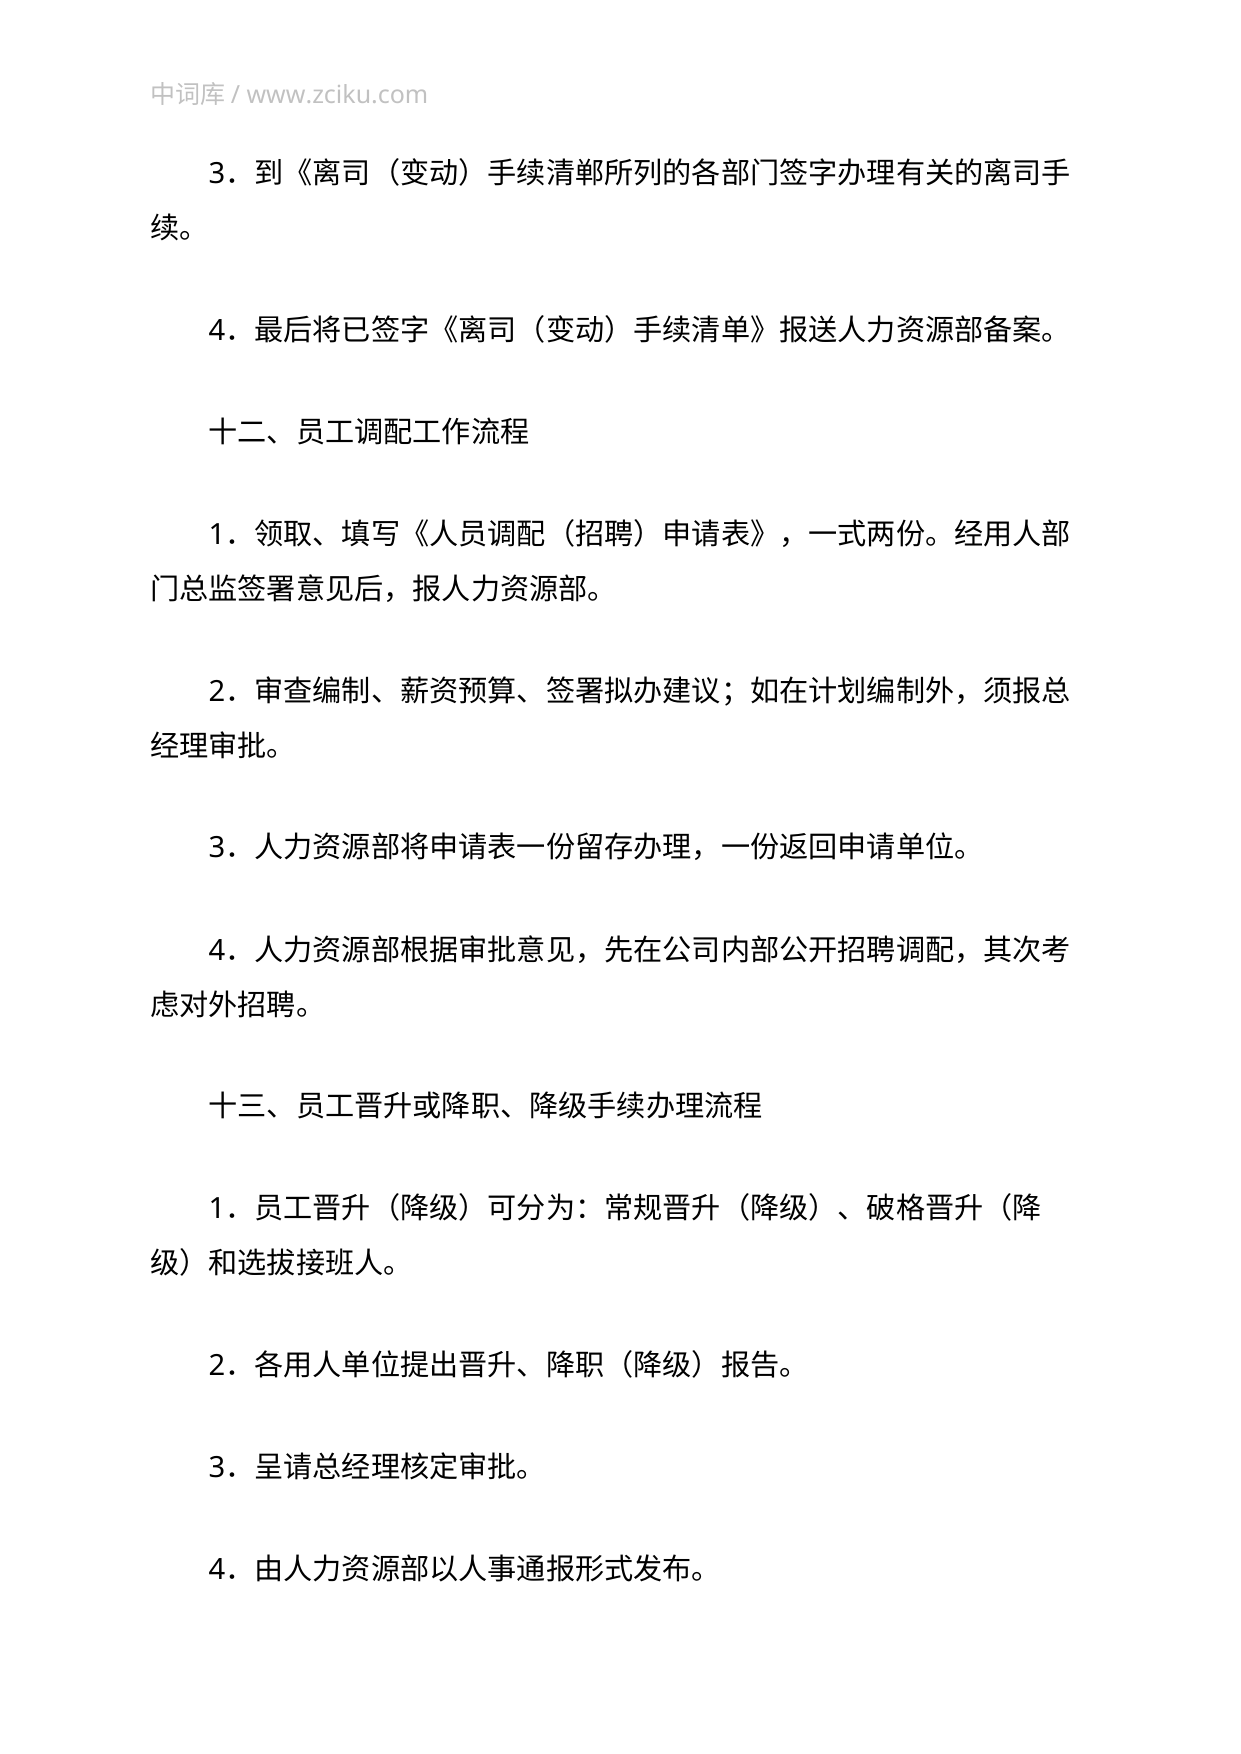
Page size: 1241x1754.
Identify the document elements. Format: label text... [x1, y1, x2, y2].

text 4．由人力资源部以人事通报形式发布。 [150, 1545, 1090, 1588]
text 1．领取、填写《人员调配（招聘）申请表》，一式两份。经用人部门总监签署意见后，报人力资源部。 [150, 511, 1090, 608]
text 十三、员工晋升或降职、降级手续办理流程 [150, 1083, 1090, 1125]
text 4．最后将已签字《离司（变动）手续清单》报送人力资源部备案。 [150, 307, 1090, 349]
text 3．人力资源部将申请表一份留存办理，一份返回申请单位。 [150, 824, 1090, 866]
text 4．人力资源部根据审批意见，先在公司内部公开招聘调配，其次考虑对外招聘。 [150, 926, 1090, 1023]
text 3．呈请总经理核定审批。 [150, 1443, 1090, 1486]
text 十二、员工调配工作流程 [150, 409, 1090, 451]
text 2．各用人单位提出晋升、降职（降级）报告。 [150, 1341, 1090, 1384]
text 1．员工晋升（降级）可分为：常规晋升（降级）、破格晋升（降级）和选拔接班人。 [150, 1184, 1090, 1282]
text 3．到《离司（变动）手续清郸所列的各部门签字办理有关的离司手续。 [150, 150, 1090, 247]
text 2．审查编制、薪资预算、签署拟办建议；如在计划编制外，须报总经理审批。 [150, 667, 1090, 764]
